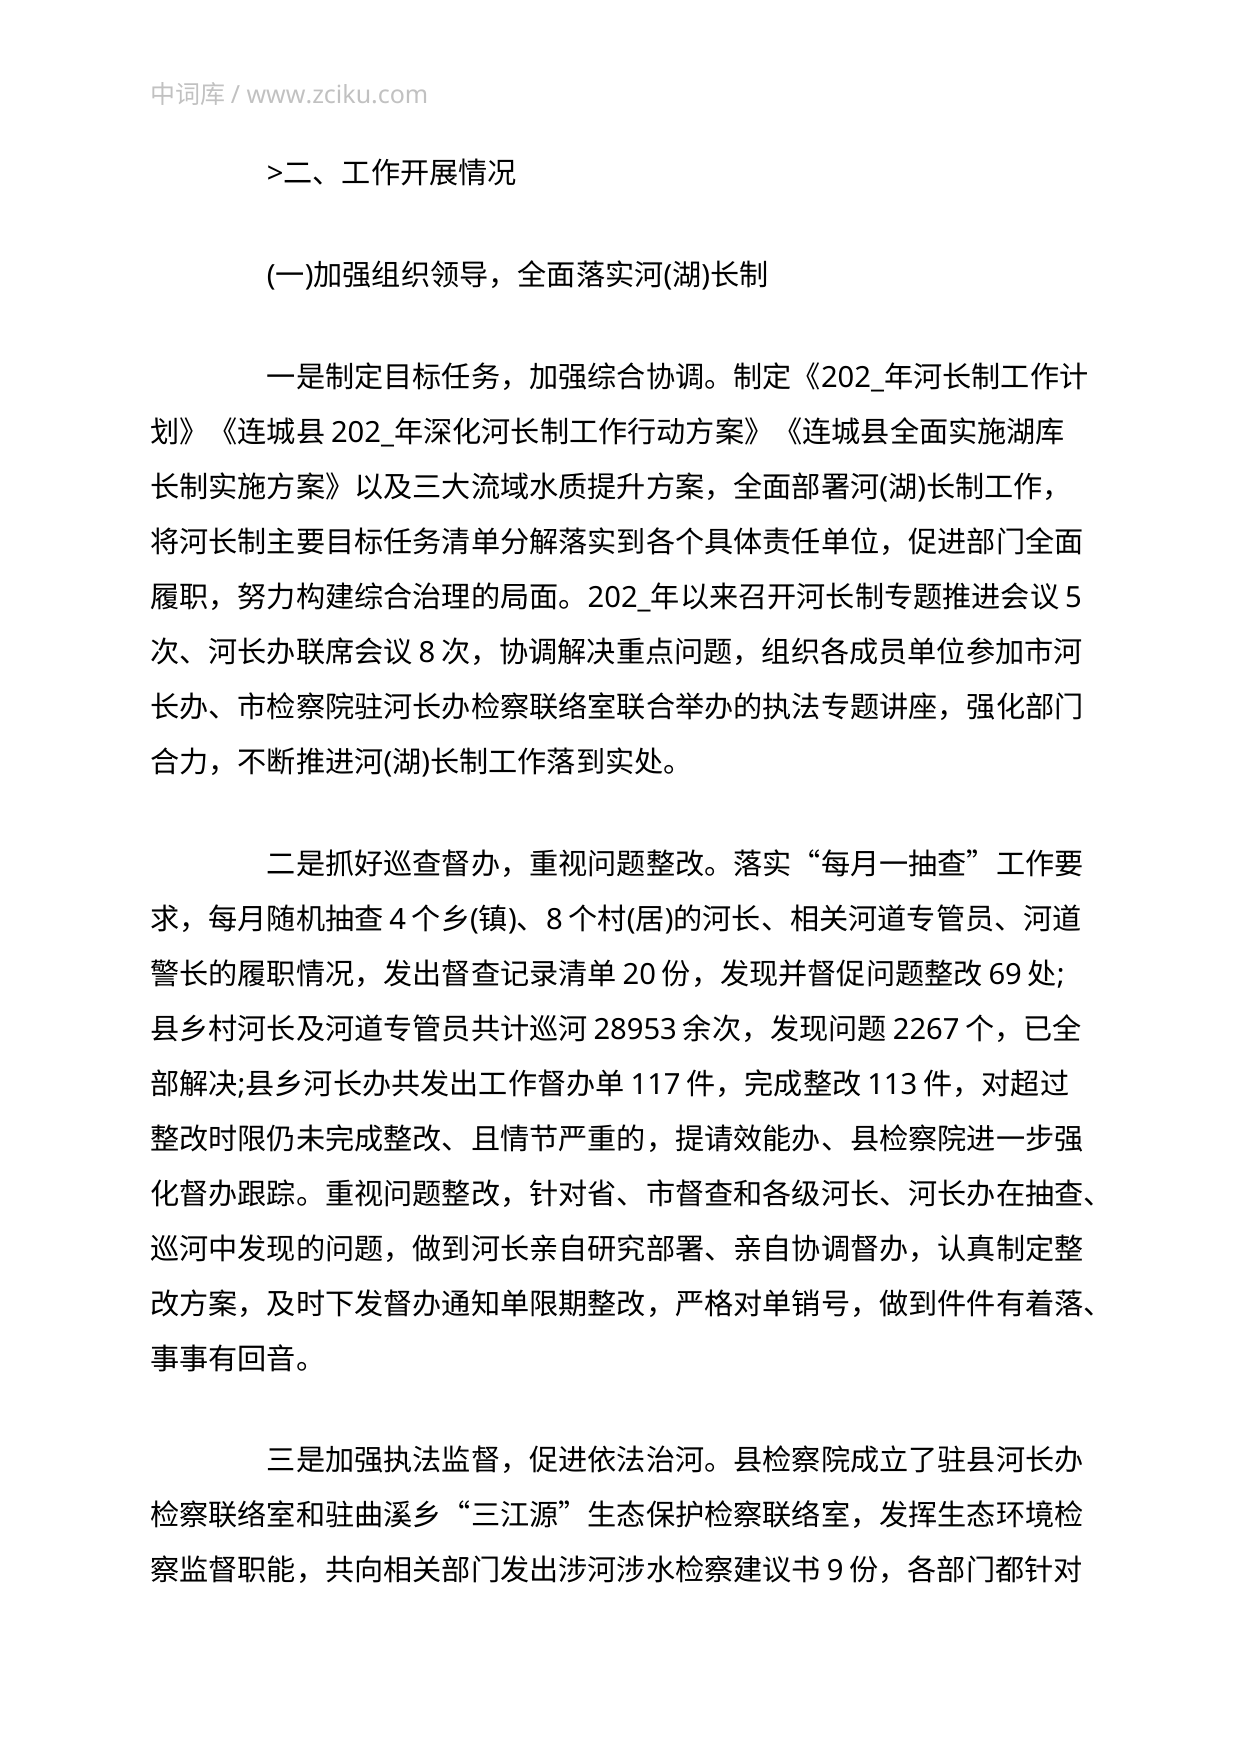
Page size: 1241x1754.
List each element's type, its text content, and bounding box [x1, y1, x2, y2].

text (一)加强组织领导，全面落实河(湖)长制 [150, 252, 1090, 294]
text 二是抓好巡查督办，重视问题整改。落实“每月一抽查”工作要求，每月随机抽查4个乡(镇)、8个村(居)的河长、相关河道专管员、河道警长的履职情况，发出督查记录清单20份，发现并督促问题整改69处;县乡村河长及河道专管员共计巡河28953余次，发现问题2267个，已全部解决;县乡河长办共发出工作督办单117件，完成整改113件，对超过整改时限仍未完成整改、且情节严重的，提请效能办、县检察院进一步强化督办跟踪。重视问题整改，针对省、市督查和各级河长、河长办在抽查、巡河中发现的问题，做到河长亲自研究部署、亲自协调督办，认真制定整改方案，及时下发督办通知单限期整改，严格对单销号，做到件件有着落、事事有回音。 [150, 841, 1090, 1377]
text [150, 1437, 1090, 1589]
text 一是制定目标任务，加强综合协调。制定《202_年河长制工作计划》《连城县202_年深化河长制工作行动方案》《连城县全面实施湖库长制实施方案》以及三大流域水质提升方案，全面部署河(湖)长制工作，将河长制主要目标任务清单分解落实到各个具体责任单位，促进部门全面履职，努力构建综合治理的局面。202_年以来召开河长制专题推进会议5次、河长办联席会议8次，协调解决重点问题，组织各成员单位参加市河长办、市检察院驻河长办检察联络室联合举办的执法专题讲座，强化部门合力，不断推进河(湖)长制工作落到实处。 [150, 354, 1090, 781]
text >二、工作开展情况 [150, 150, 1090, 192]
